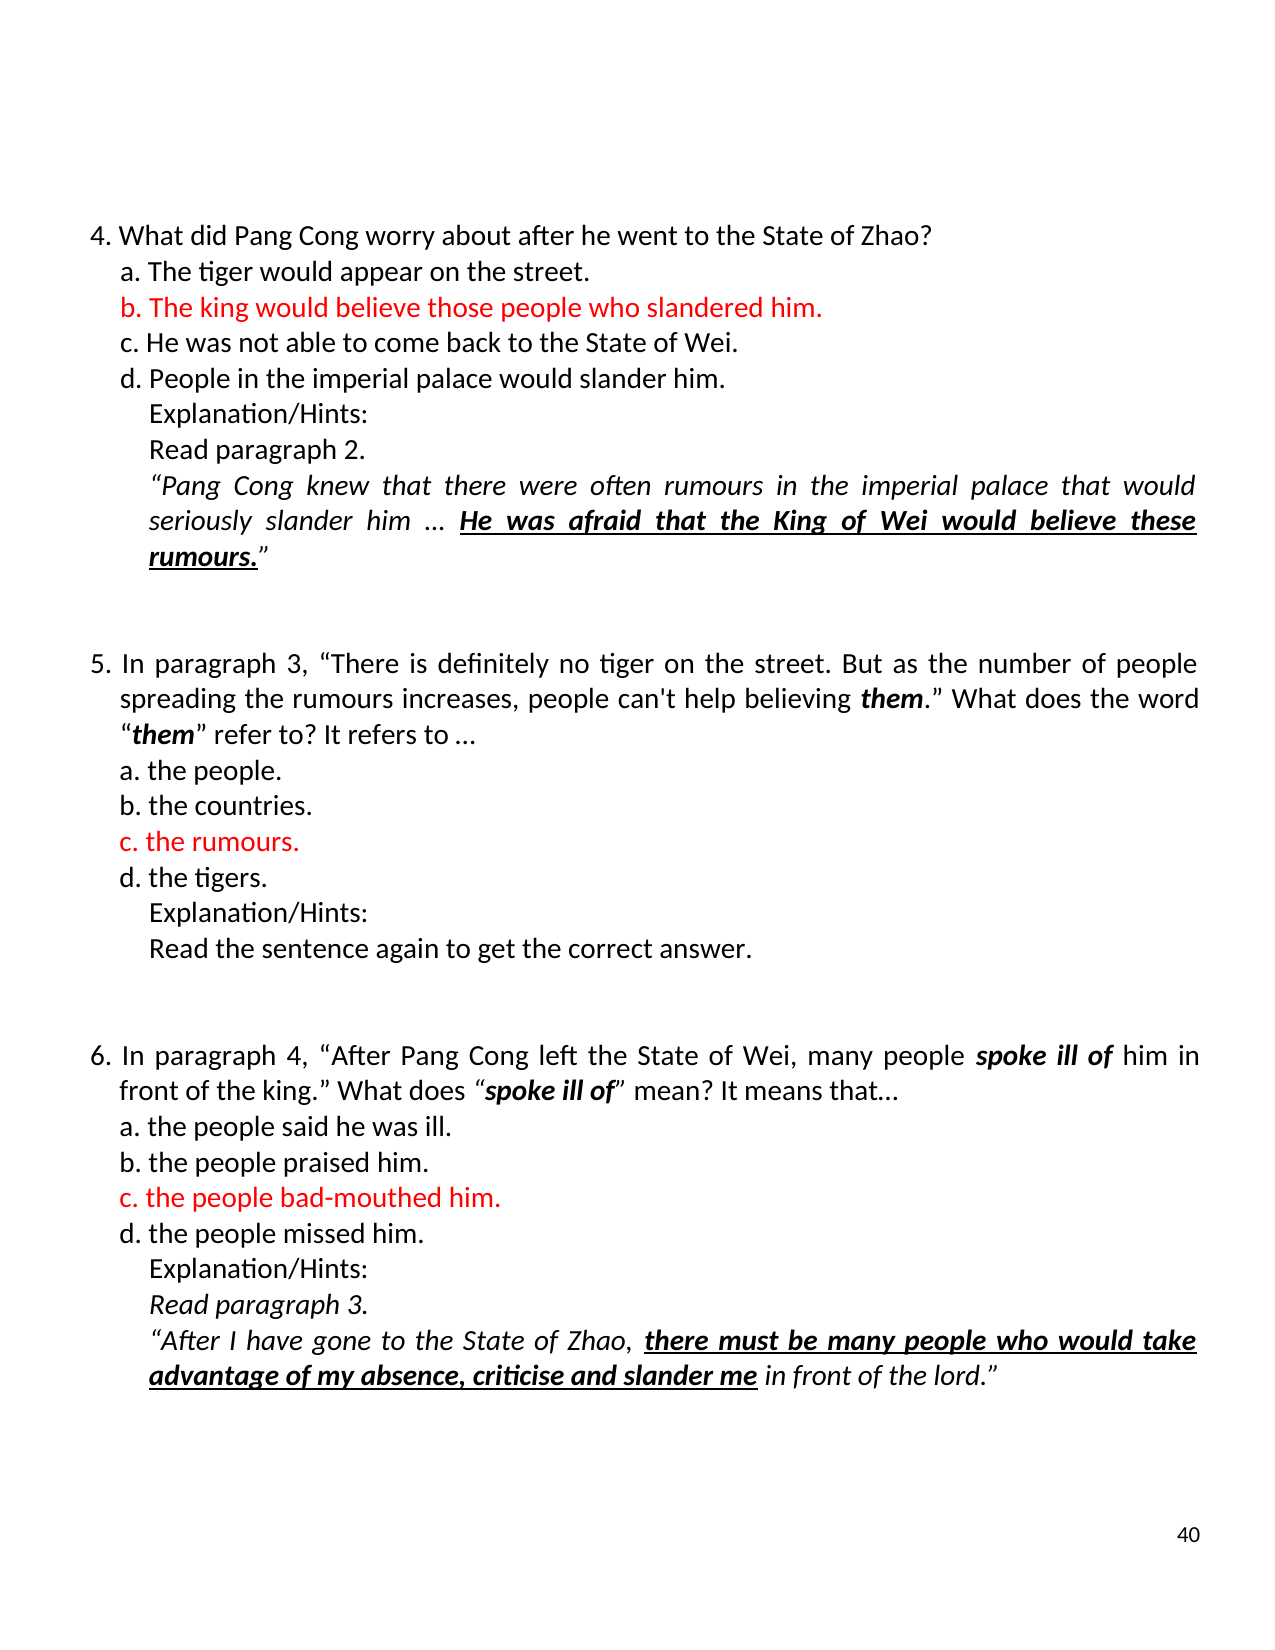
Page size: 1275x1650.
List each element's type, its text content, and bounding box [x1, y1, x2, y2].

list Read the sentence again to get the correct answer. [149, 930, 1200, 966]
list b. The king would believe those people who slandered him. [104, 289, 1200, 324]
list c. the people bad-mouthed him. [104, 1179, 1200, 1215]
list c. He was not able to come back to the State of Wei. [104, 324, 1200, 360]
list Read paragraph 2. [149, 431, 1200, 467]
list “After I have gone to the State of Zhao, there must be many people who would take advantage of my absence, criticise and slander me in front of the lord.” [149, 1322, 1200, 1393]
list d. the people missed him. [104, 1215, 1200, 1251]
list a. the people said he was ill. [104, 1108, 1200, 1144]
list 5. In paragraph 3, “There is definitely no tiger on the street. But as the number of people spreading the rumours increases, people can't help believing them.” What does the word “them” refer to? It refers to … [90, 645, 1200, 752]
list Explanation/Hints: [149, 1251, 1200, 1286]
list a. The tiger would appear on the street. [104, 253, 1200, 289]
list c. the rumours. [104, 823, 1200, 859]
list 6. In paragraph 4, “After Pang Cong left the State of Wei, many people spoke ill of him in front of the king.” What does “spoke ill of” mean? It means that… [90, 1037, 1200, 1108]
list a. the people. [104, 752, 1200, 787]
list b. the countries. [104, 787, 1200, 823]
list b. the people praised him. [104, 1144, 1200, 1179]
list d. the tigers. [104, 859, 1200, 894]
list “Pang Cong knew that there were often rumours in the imperial palace that would seriously slander him … He was afraid that the King of Wei would believe these rumours.” [149, 467, 1200, 574]
list Explanation/Hints: [149, 894, 1200, 930]
list 4. What did Pang Cong worry about after he went to the State of Zhao? [90, 217, 1200, 253]
list Explanation/Hints: [149, 396, 1200, 431]
list d. People in the imperial palace would slander him. [104, 360, 1200, 396]
list Read paragraph 3. [149, 1286, 1200, 1322]
